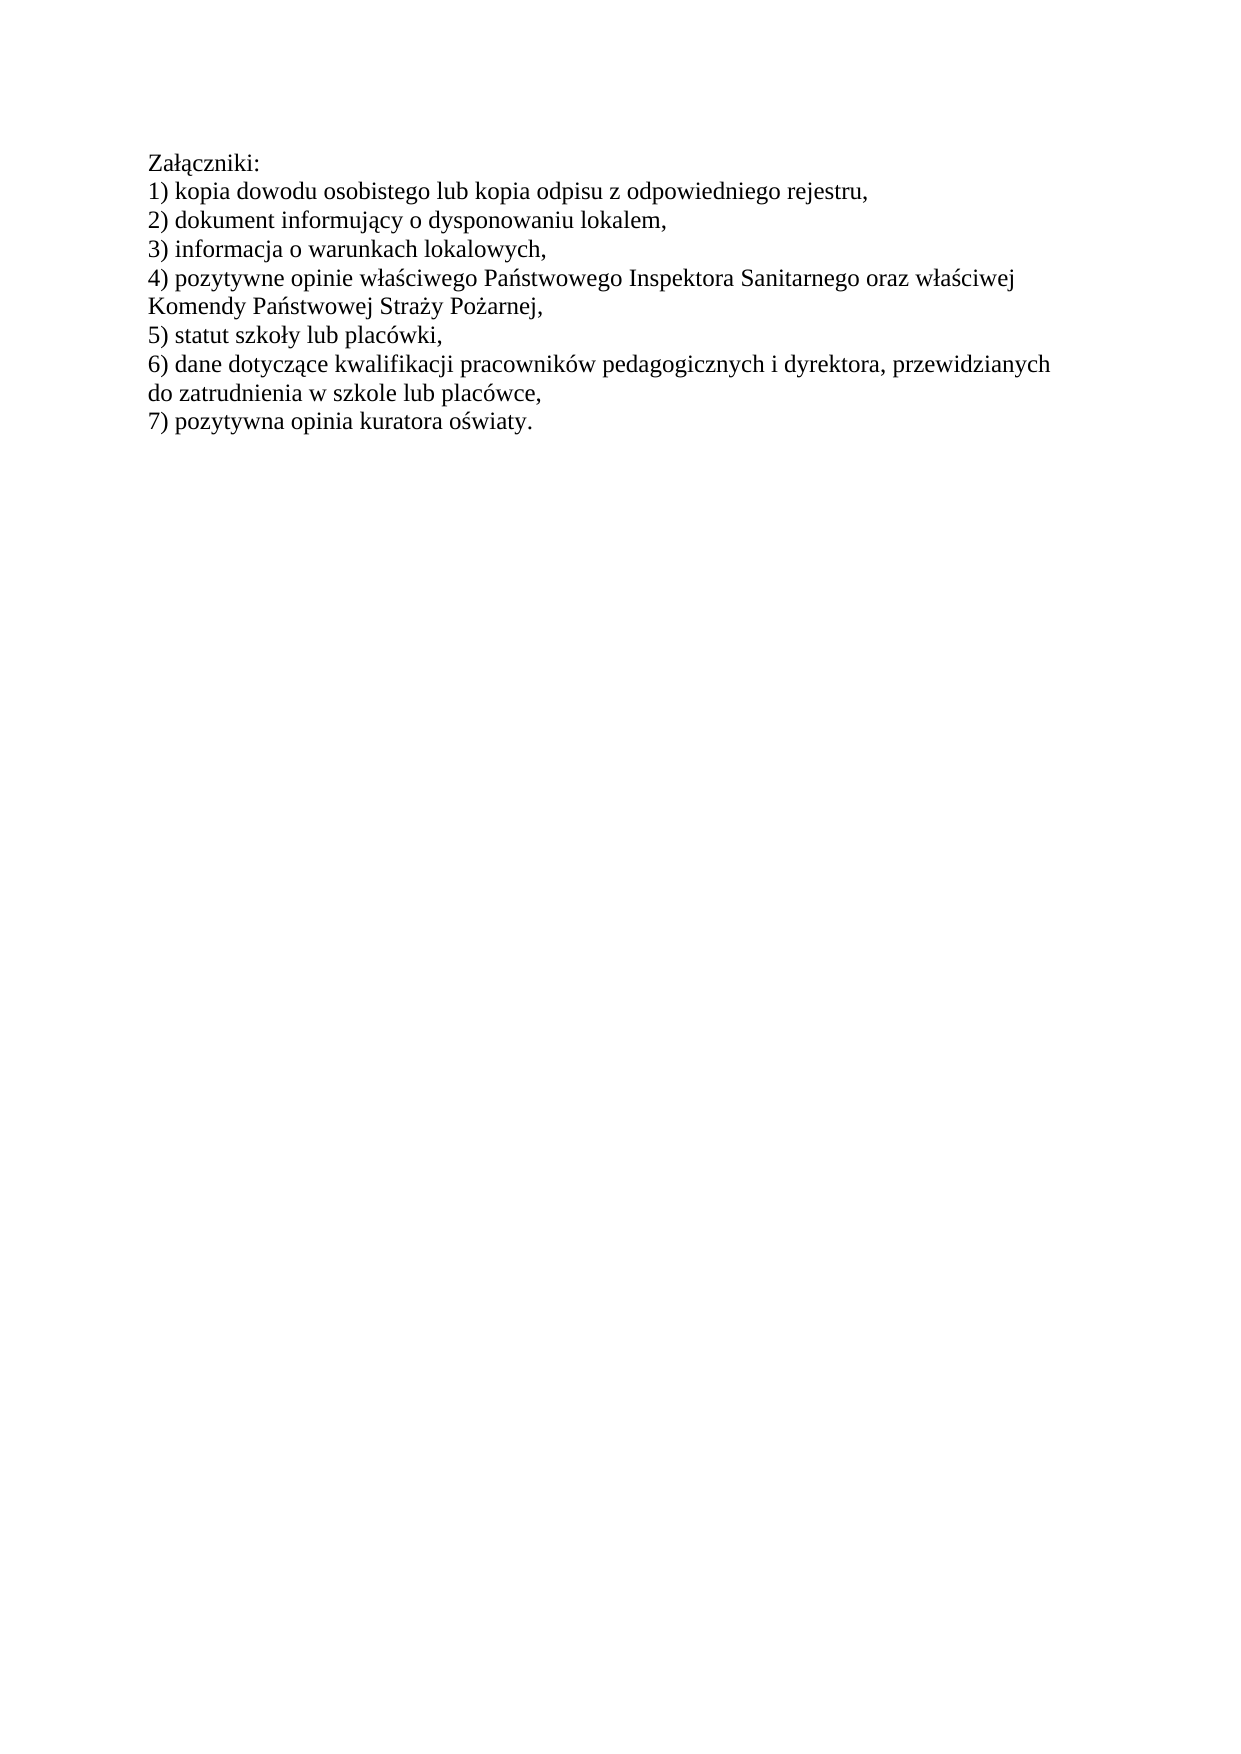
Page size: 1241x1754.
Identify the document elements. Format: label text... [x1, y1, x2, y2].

text 2) dokument informujący o dysponowaniu lokalem, [148, 205, 1093, 234]
text 6) dane dotyczące kwalifikacji pracowników pedagogicznych i dyrektora, przewidzianych do zatrudnienia w szkole lub placówce, [148, 349, 1093, 406]
text 3) informacja o warunkach lokalowych, [148, 234, 1093, 263]
text 1) kopia dowodu osobistego lub kopia odpisu z odpowiedniego rejestru, [148, 176, 1093, 205]
text 5) statut szkoły lub placówki, [148, 320, 1093, 349]
text Załączniki: [148, 148, 1093, 176]
text 4) pozytywne opinie właściwego Państwowego Inspektora Sanitarnego oraz właściwej Komendy Państwowej Straży Pożarnej, [148, 263, 1093, 320]
text 7) pozytywna opinia kuratora oświaty. [148, 406, 1093, 435]
